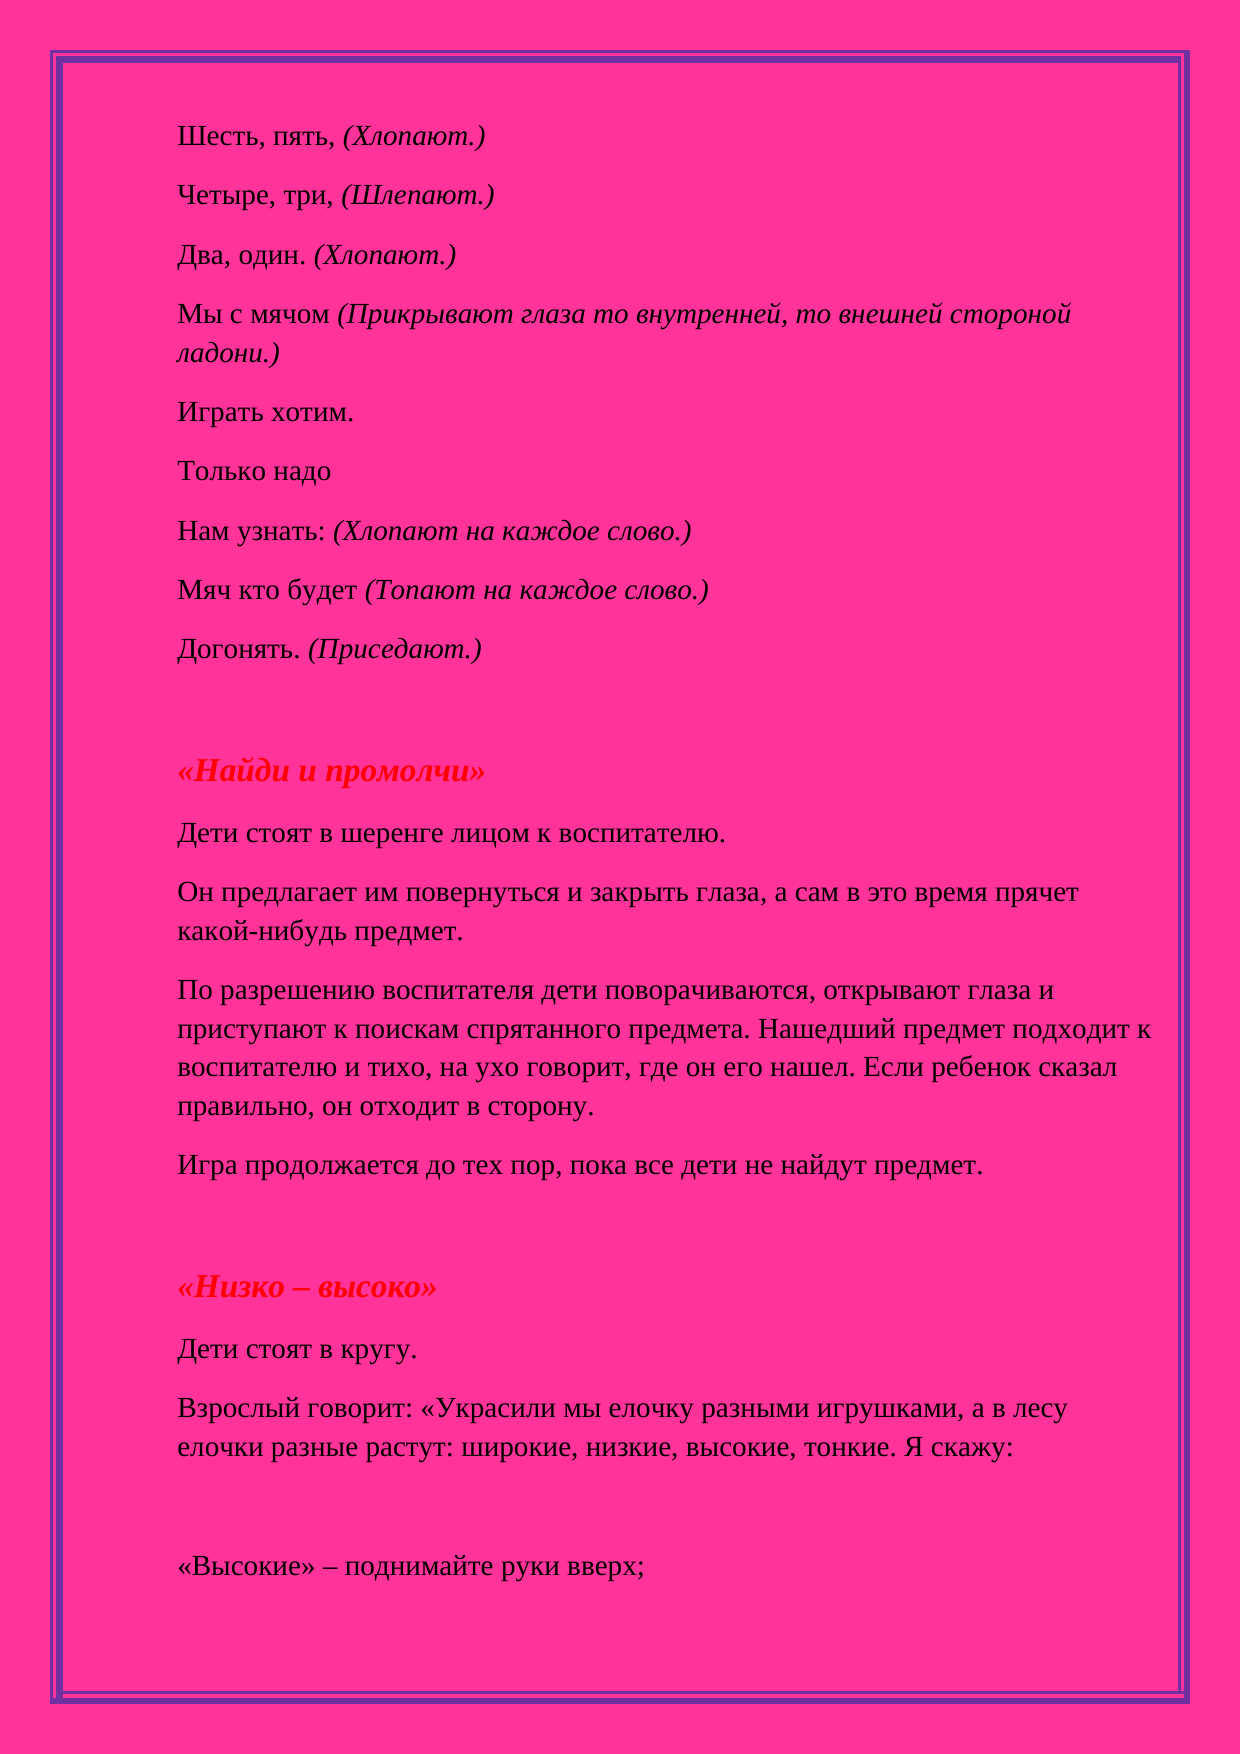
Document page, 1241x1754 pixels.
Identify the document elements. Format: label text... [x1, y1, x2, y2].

text «Низко – высоко» [177, 1266, 1152, 1304]
text Он предлагает им повернуться и закрыть глаза, а сам в это время прячет какой-нибудь предмет. [177, 874, 1152, 947]
text Мяч кто будет (Топают на каждое слово.) [177, 572, 1152, 606]
text Два, один. (Хлопают.) [177, 237, 1152, 270]
text Нам узнать: (Хлопают на каждое слово.) [177, 513, 1152, 546]
text Мы с мячом (Прикрывают глаза то внутренней, то внешней стороной ладони.) [177, 296, 1152, 368]
text Догонять. (Приседают.) [177, 632, 1152, 665]
text По разрешению воспитателя дети поворачиваются, открывают глаза и приступают к поискам спрятанного предмета. Нашедший предмет подходит к воспитателю и тихо, на ухо говорит, где он его нашел. Если ребенок сказал правильно, он отходит в сторону. [177, 972, 1152, 1122]
text «Найди и промолчи» [177, 750, 1152, 789]
text Дети стоят в кругу. [177, 1331, 1152, 1365]
text Взрослый говорит: «Украсили мы елочку разными игрушками, а в лесу елочки разные растут: широкие, низкие, высокие, тонкие. Я скажу: [177, 1391, 1152, 1463]
text Игра продолжается до тех пор, пока все дети не найдут предмет. [177, 1147, 1152, 1181]
text «Высокие» – поднимайте руки вверх; [177, 1548, 1152, 1581]
text Шесть, пять, (Хлопают.) [177, 118, 1152, 152]
text Только надо [177, 453, 1152, 487]
text Четыре, три, (Шлепают.) [177, 177, 1152, 211]
text Играть хотим. [177, 394, 1152, 428]
text Дети стоят в шеренге лицом к воспитателю. [177, 815, 1152, 849]
